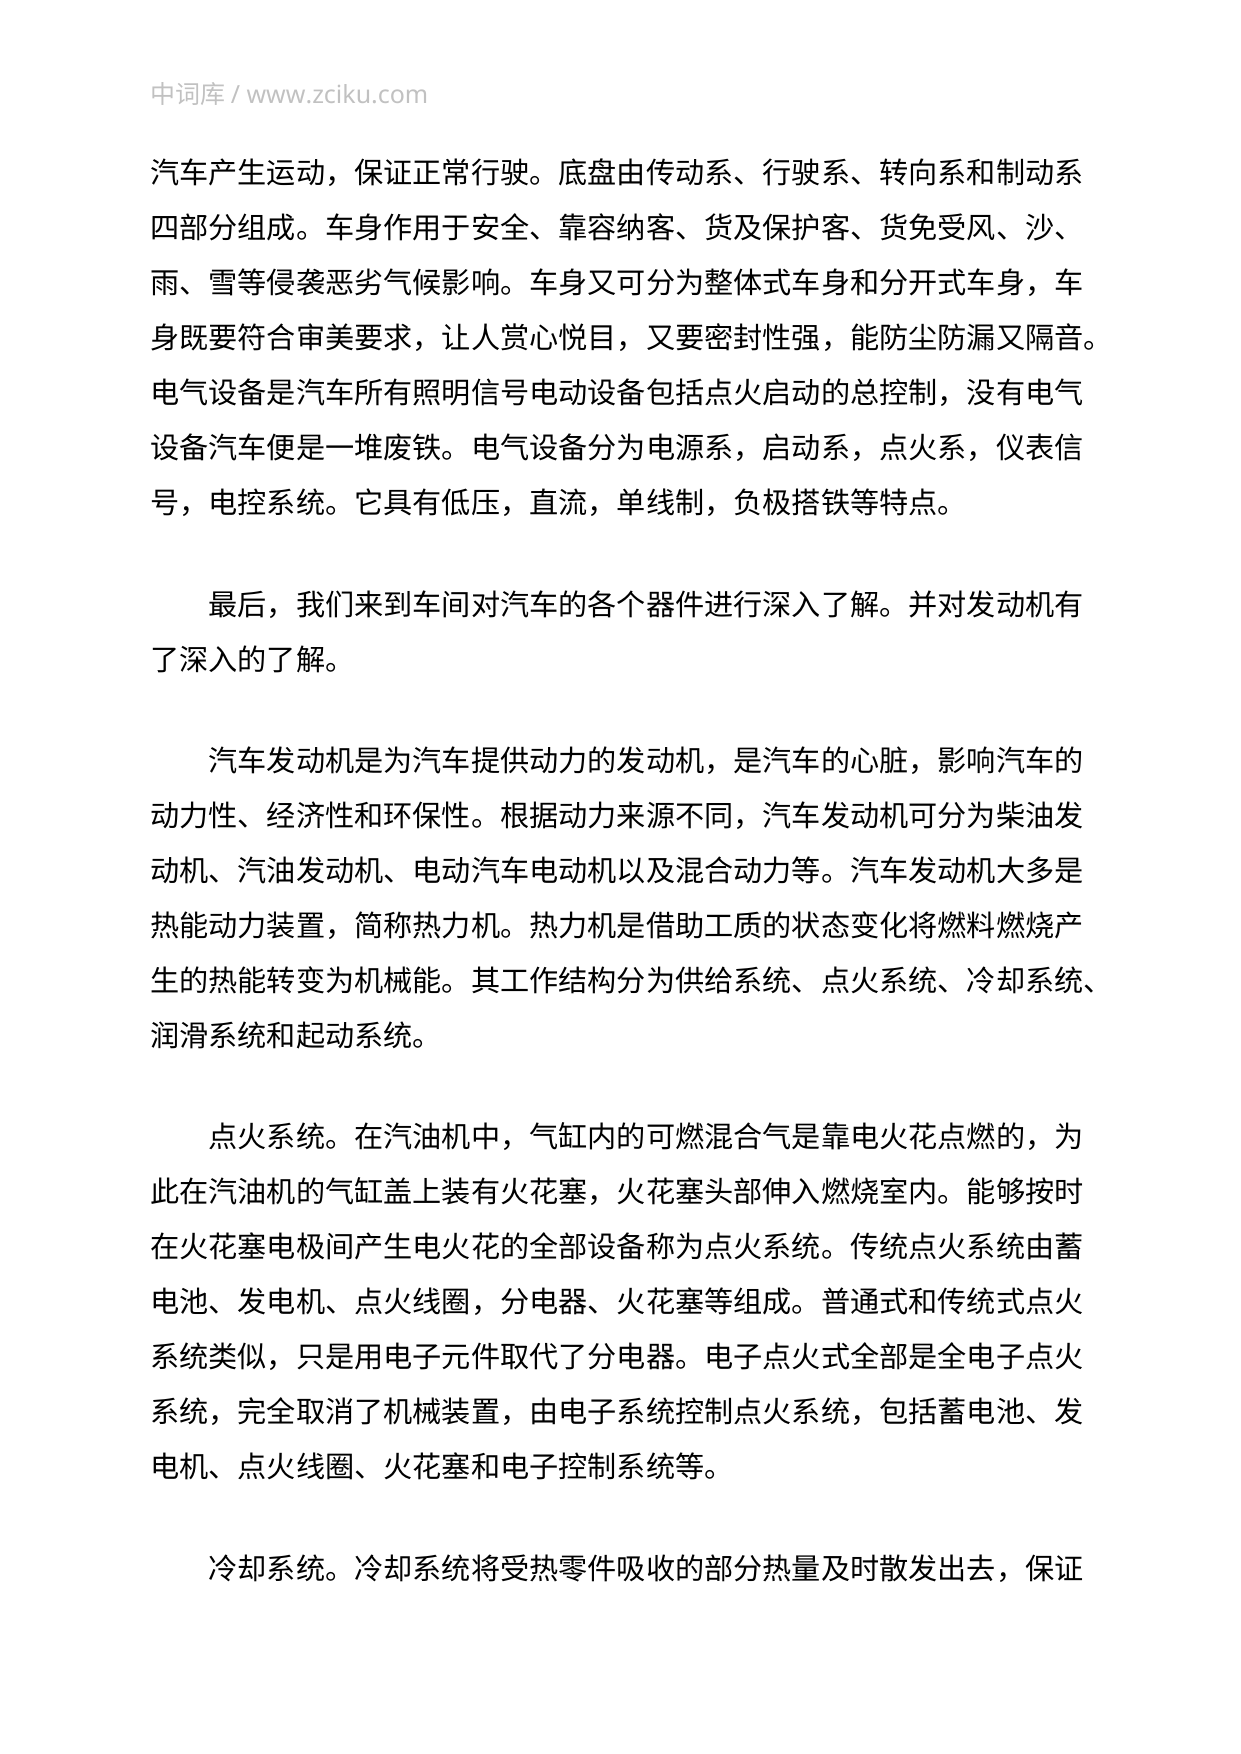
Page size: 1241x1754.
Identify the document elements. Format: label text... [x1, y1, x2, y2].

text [150, 1545, 1090, 1587]
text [150, 150, 1090, 522]
text 点火系统。在汽油机中，气缸内的可燃混合气是靠电火花点燃的，为此在汽油机的气缸盖上装有火花塞，火花塞头部伸入燃烧室内。能够按时在火花塞电极间产生电火花的全部设备称为点火系统。传统点火系统由蓄电池、发电机、点火线圈，分电器、火花塞等组成。普通式和传统式点火系统类似，只是用电子元件取代了分电器。电子点火式全部是全电子点火系统，完全取消了机械装置，由电子系统控制点火系统，包括蓄电池、发电机、点火线圈、火花塞和电子控制系统等。 [150, 1114, 1090, 1486]
text 最后，我们来到车间对汽车的各个器件进行深入了解。并对发动机有了深入的了解。 [150, 581, 1090, 678]
text 汽车发动机是为汽车提供动力的发动机，是汽车的心脏，影响汽车的动力性、经济性和环保性。根据动力来源不同，汽车发动机可分为柴油发动机、汽油发动机、电动汽车电动机以及混合动力等。汽车发动机大多是热能动力装置，简称热力机。热力机是借助工质的状态变化将燃料燃烧产生的热能转变为机械能。其工作结构分为供给系统、点火系统、冷却系统、润滑系统和起动系统。 [150, 738, 1090, 1054]
